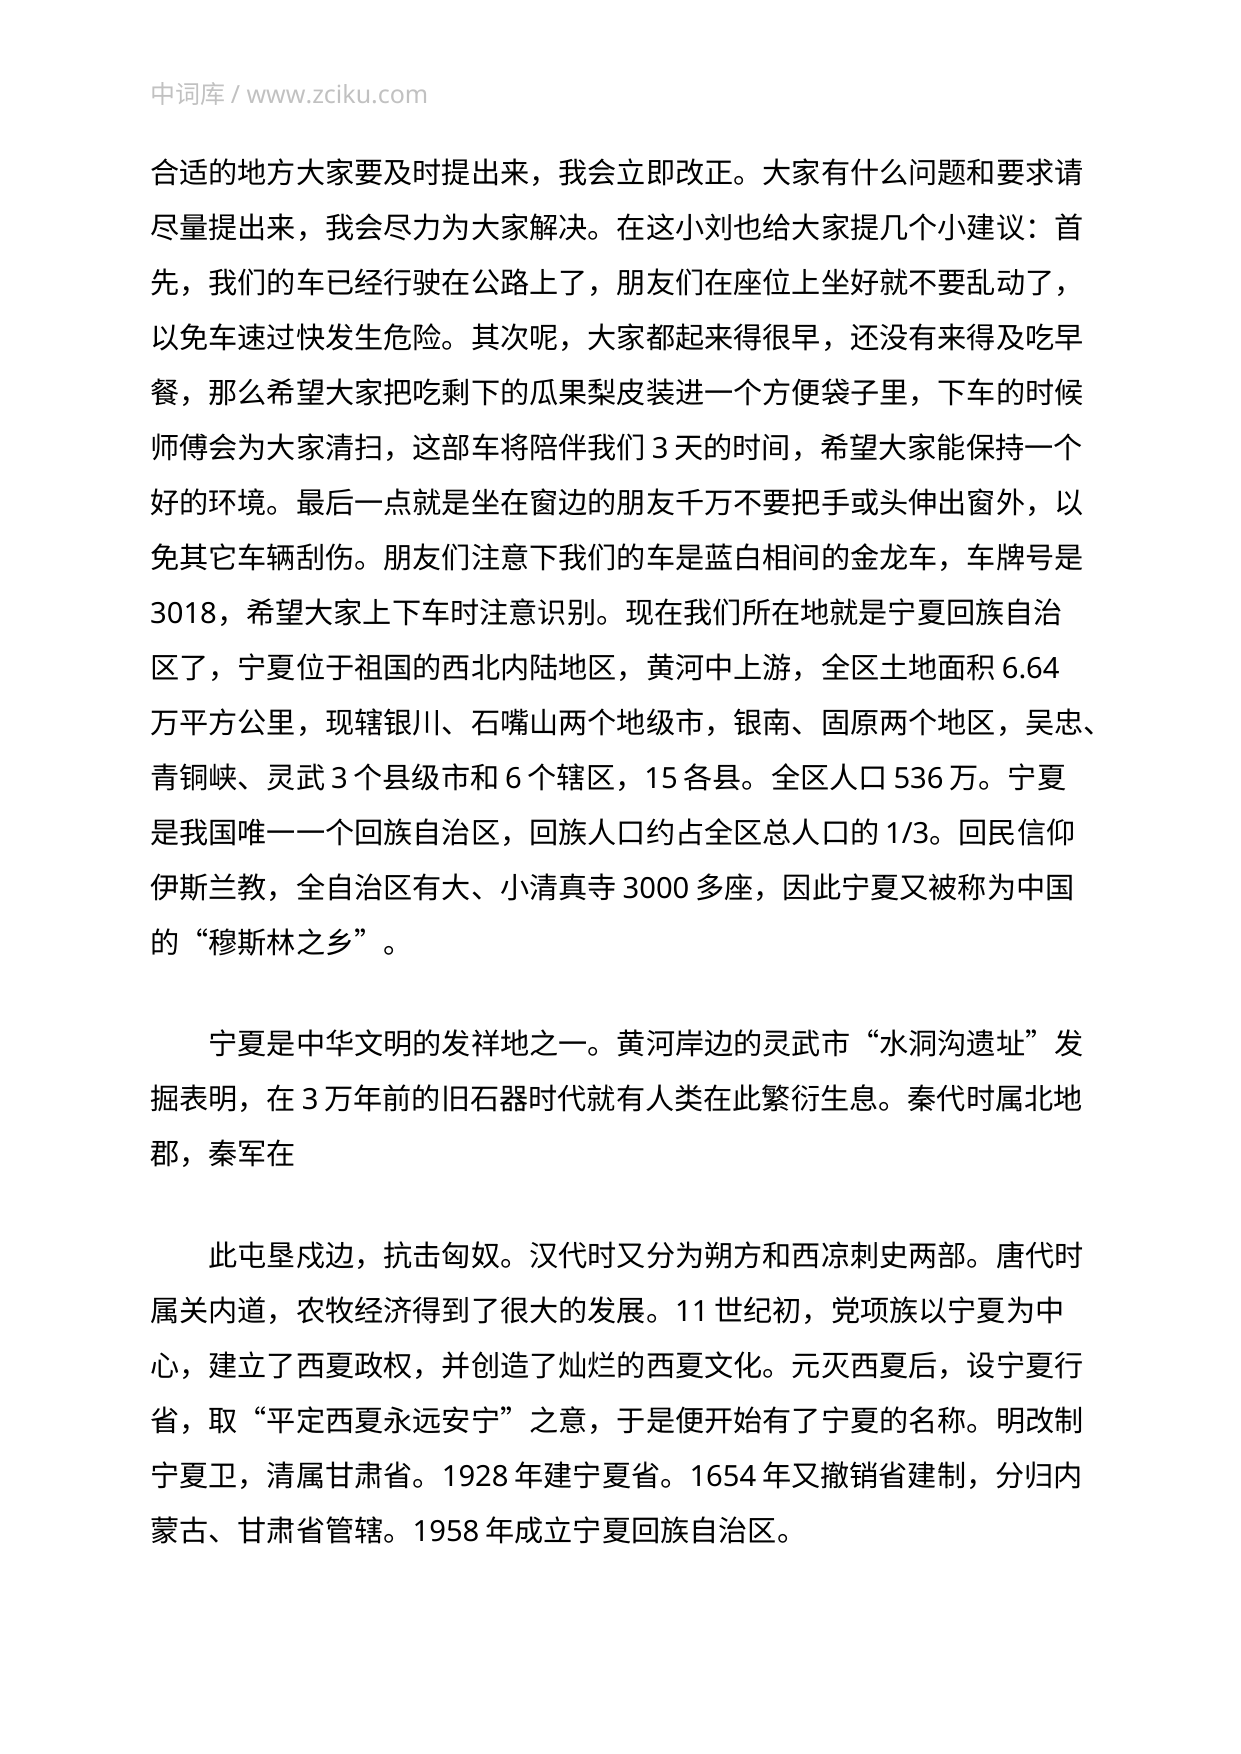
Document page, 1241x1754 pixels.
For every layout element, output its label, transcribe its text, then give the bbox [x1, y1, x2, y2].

text 宁夏是中华文明的发祥地之一。黄河岸边的灵武市“水洞沟遗址”发掘表明，在3万年前的旧石器时代就有人类在此繁衍生息。秦代时属北地郡，秦军在 [150, 1021, 1090, 1173]
text 此屯垦戍边，抗击匈奴。汉代时又分为朔方和西凉刺史两部。唐代时属关内道，农牧经济得到了很大的发展。11世纪初，党项族以宁夏为中心，建立了西夏政权，并创造了灿烂的西夏文化。元灭西夏后，设宁夏行省，取“平定西夏永远安宁”之意，于是便开始有了宁夏的名称。明改制宁夏卫，清属甘肃省。1928年建宁夏省。1654年又撤销省建制，分归内蒙古、甘肃省管辖。1958年成立宁夏回族自治区。 [150, 1233, 1090, 1550]
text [150, 150, 1090, 961]
